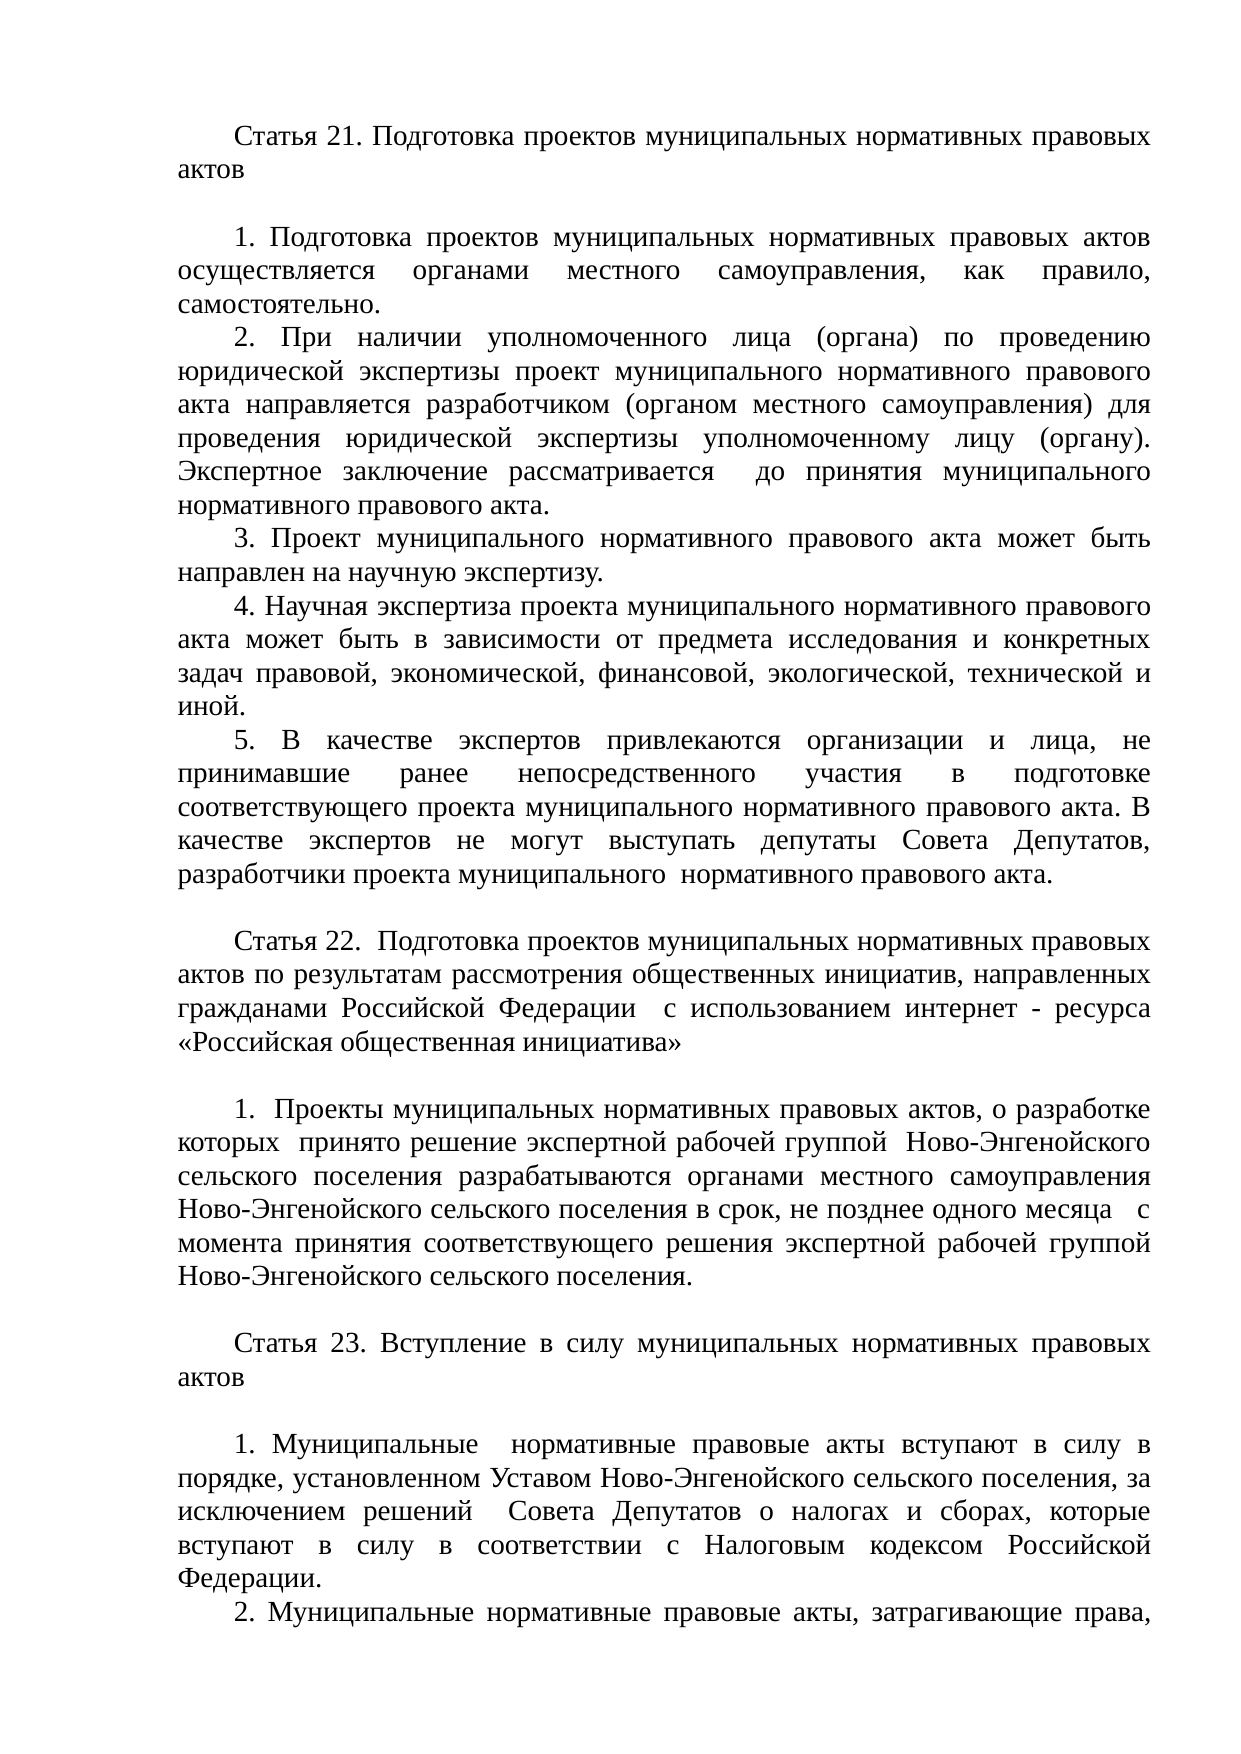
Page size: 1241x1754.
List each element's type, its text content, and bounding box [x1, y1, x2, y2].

text Статья 23. Вступление в силу муниципальных нормативных правовых актов [177, 1326, 1152, 1393]
text 1. Проекты муниципальных нормативных правовых актов, о разработке которых принято решение экспертной рабочей группой Ново-Энгенойского сельского поселения разрабатываются органами местного самоуправления Ново-Энгенойского сельского поселения в срок, не позднее одного месяца с момента принятия соответствующего решения экспертной рабочей группой Ново-Энгенойского сельского поселения. [177, 1091, 1152, 1292]
text 1. Подготовка проектов муниципальных нормативных правовых актов осуществляется органами местного самоуправления, как правило, самостоятельно. [177, 219, 1152, 319]
text 5. В качестве экспертов привлекаются организации и лица, не принимавшие ранее непосредственного участия в подготовке соответствующего проекта муниципального нормативного правового акта. В качестве экспертов не могут выступать депутаты Совета Депутатов, разработчики проекта муниципального нормативного правового акта. [177, 722, 1152, 889]
text Статья 22. Подготовка проектов муниципальных нормативных правовых актов по результатам рассмотрения общественных инициатив, направленных гражданами Российской Федерации с использованием интернет - ресурса «Российская общественная инициатива» [177, 923, 1152, 1057]
text 1. Муниципальные нормативные правовые акты вступают в силу в порядке, установленном Уставом Ново-Энгенойского сельского поселения, за исключением решений Совета Депутатов о налогах и сборах, которые вступают в силу в соответствии с Налоговым кодексом Российской Федерации. [177, 1426, 1152, 1594]
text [177, 1594, 1152, 1627]
text 2. При наличии уполномоченного лица (органа) по проведению юридической экспертизы проект муниципального нормативного правового акта направляется разработчиком (органом местного самоуправления) для проведения юридической экспертизы уполномоченному лицу (органу). Экспертное заключение рассматривается до принятия муниципального нормативного правового акта. [177, 319, 1152, 521]
text 4. Научная экспертиза проекта муниципального нормативного правового акта может быть в зависимости от предмета исследования и конкретных задач правовой, экономической, финансовой, экологической, технической и иной. [177, 588, 1152, 722]
text Статья 21. Подготовка проектов муниципальных нормативных правовых актов [177, 118, 1152, 185]
text 3. Проект муниципального нормативного правового акта может быть направлен на научную экспертизу. [177, 521, 1152, 588]
